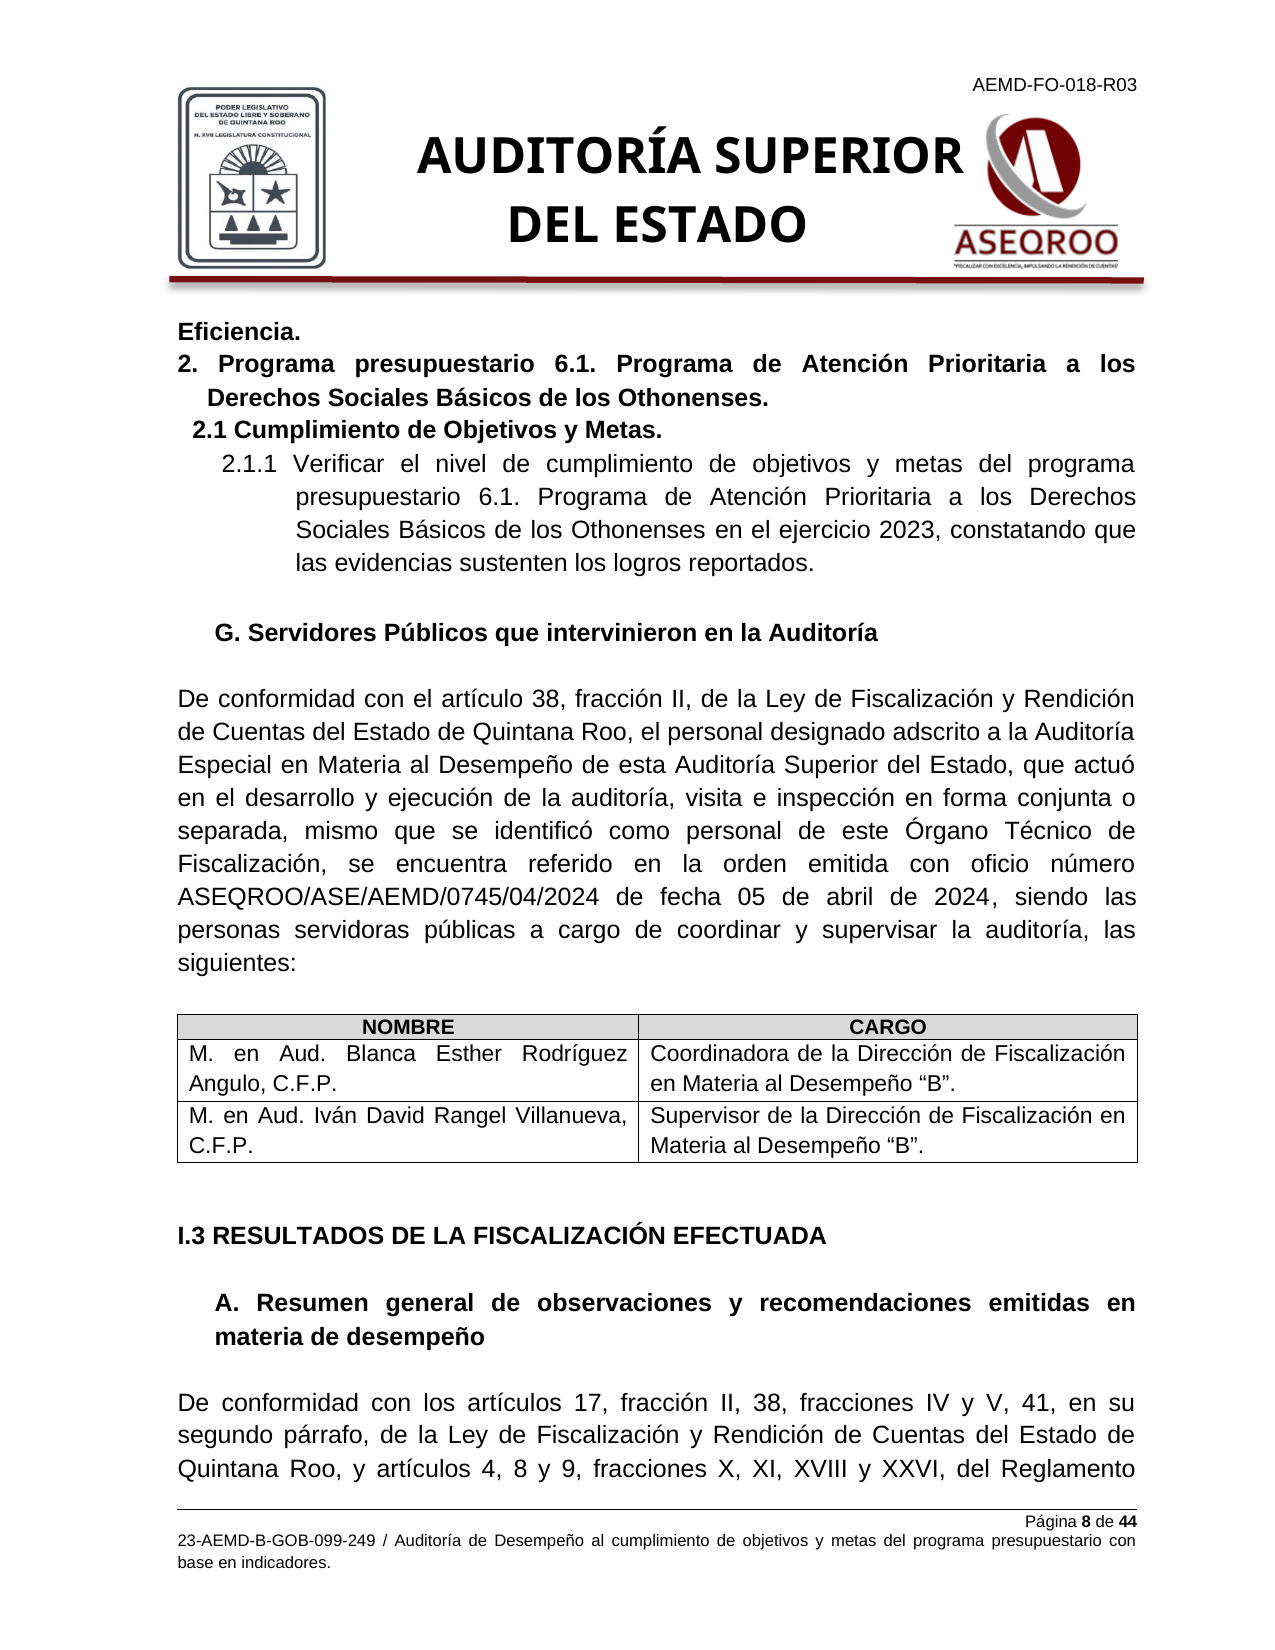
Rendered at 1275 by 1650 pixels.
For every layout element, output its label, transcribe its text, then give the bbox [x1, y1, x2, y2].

text I.3 RESULTADOS DE LA FISCALIZACIÓN EFECTUADA [177, 1221, 1137, 1250]
table_header CARGO [639, 1015, 1137, 1039]
text 2.1.1 Verificar el nivel de cumplimiento de objetivos y metas del programa presupuestario 6.1. Programa de Atención Prioritaria a los Derechos Sociales Básicos de los Othonenses en el ejercicio 2023, constatando que las evidencias sustenten los logros reportados. [221, 448, 1137, 576]
picture [954, 114, 1118, 269]
table_cell M. en Aud. Iván David Rangel Villanueva, C.F.P. [178, 1102, 638, 1162]
text 2.1 Cumplimiento de Objetivos y Metas. [192, 416, 1137, 444]
table_header NOMBRE [178, 1015, 638, 1039]
picture [177, 85, 326, 269]
table_cell Coordinadora de la Dirección de Fiscalización en Materia al Desempeño “B”. [639, 1040, 1137, 1101]
text 2. Programa presupuestario 6.1. Programa de Atención Prioritaria a los Derechos Sociales Básicos de los Othonenses. [177, 349, 1137, 411]
text Eficiencia. [177, 316, 1137, 345]
table_cell Supervisor de la Dirección de Fiscalización en Materia al Desempeño “B”. [639, 1102, 1137, 1162]
table_cell M. en Aud. Blanca Esther Rodríguez Angulo, C.F.P. [178, 1040, 638, 1101]
text G. Servidores Públicos que intervinieron en la Auditoría [214, 618, 1137, 647]
text A. Resumen general de observaciones y recomendaciones emitidas en materia de desempeño [214, 1288, 1137, 1350]
text De conformidad con el artículo 38, fracción II, de la Ley de Fiscalización y Rendición de Cuentas del Estado de Quintana Roo, el personal designado adscrito a la Auditoría Especial en Materia al Desempeño de esta Auditoría Superior del Estado, que actuó en el desarrollo y ejecución de la auditoría, visita e inspección en forma conjunta o separada, mismo que se identificó como personal de este Órgano Técnico de Fiscalización, se encuentra referido en la orden emitida con oficio número ASEQROO/ASE/AEMD/0745/04/2024 de fecha 05 de abril de 2024, siendo las personas servidoras públicas a cargo de coordinar y supervisar la auditoría, las siguientes: [177, 684, 1137, 977]
